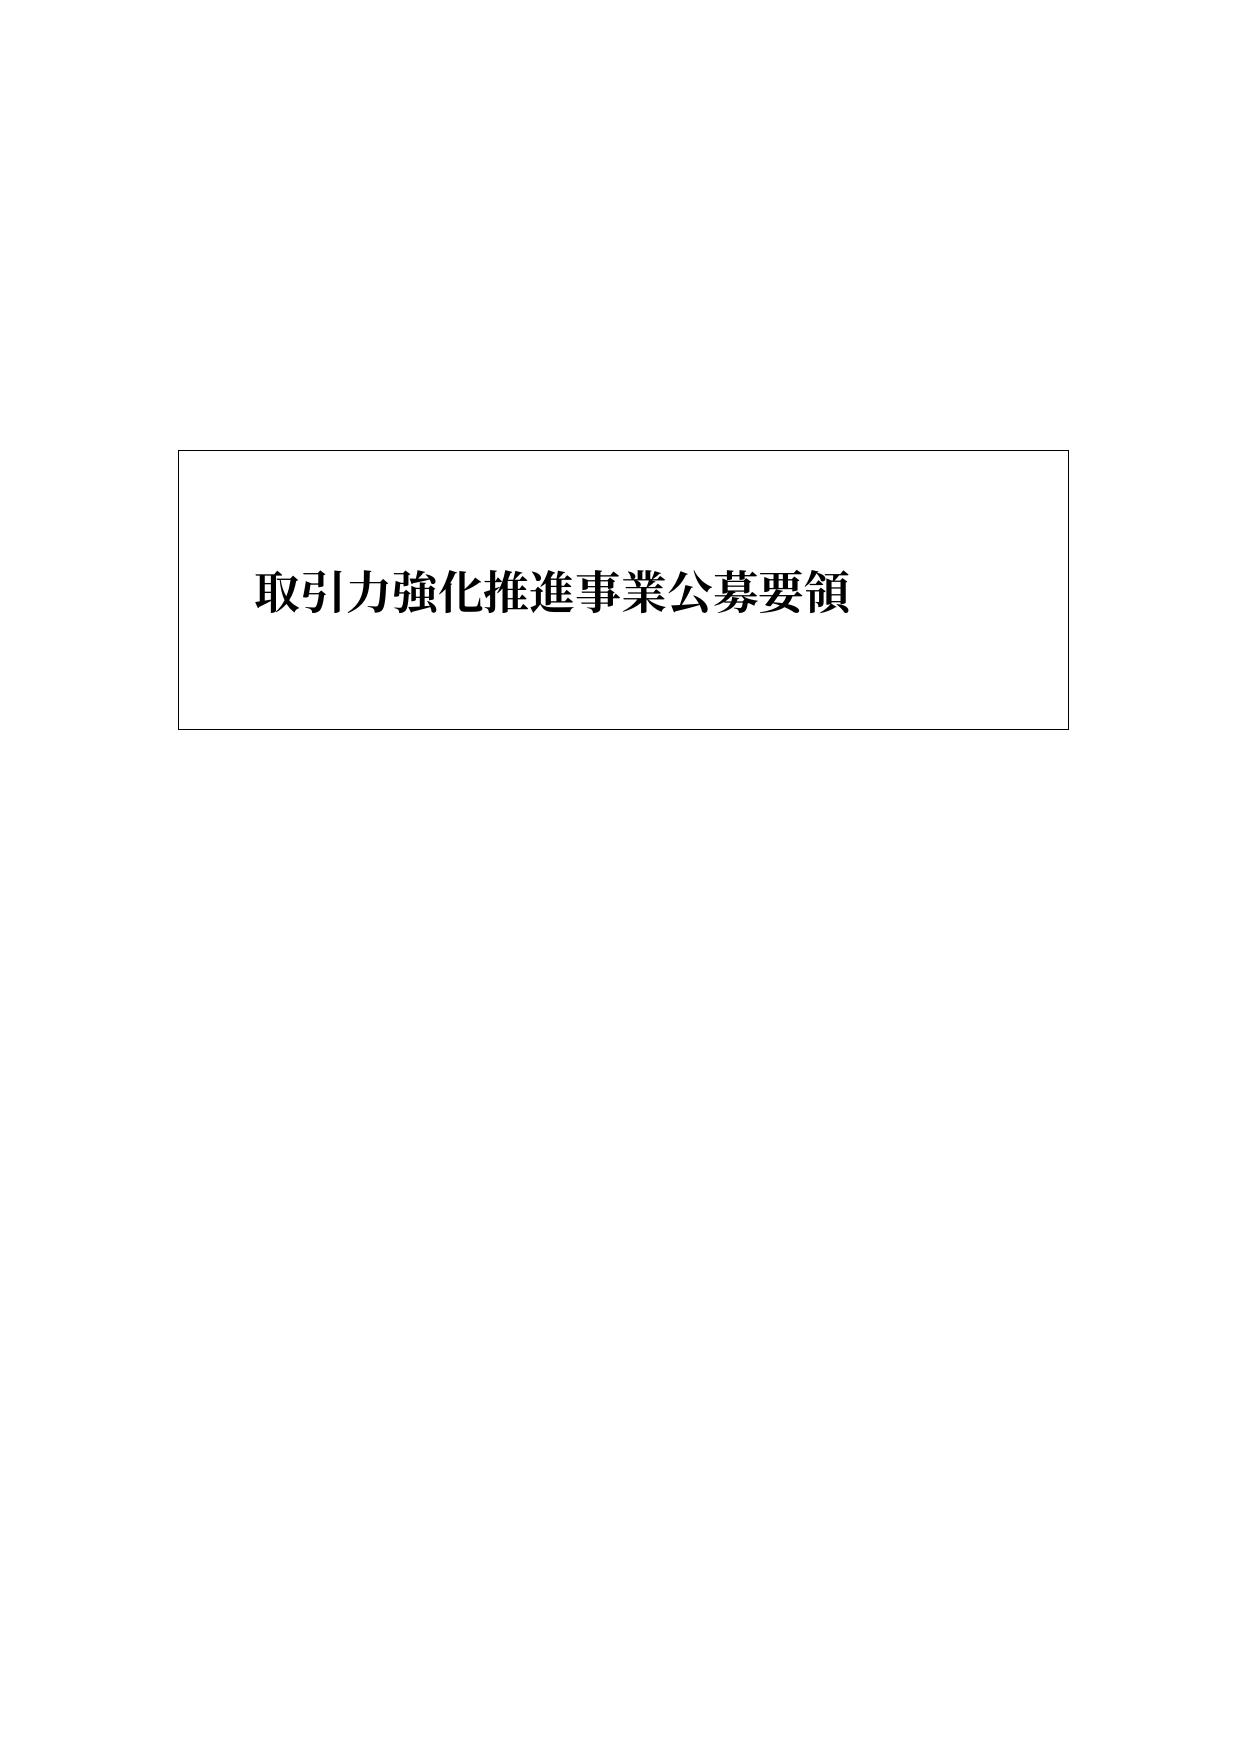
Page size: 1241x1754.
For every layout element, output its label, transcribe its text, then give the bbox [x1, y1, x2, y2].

table_header 取引力強化推進事業公募要領 [184, 451, 1064, 729]
table_header [179, 451, 184, 729]
table_header [1064, 451, 1068, 729]
